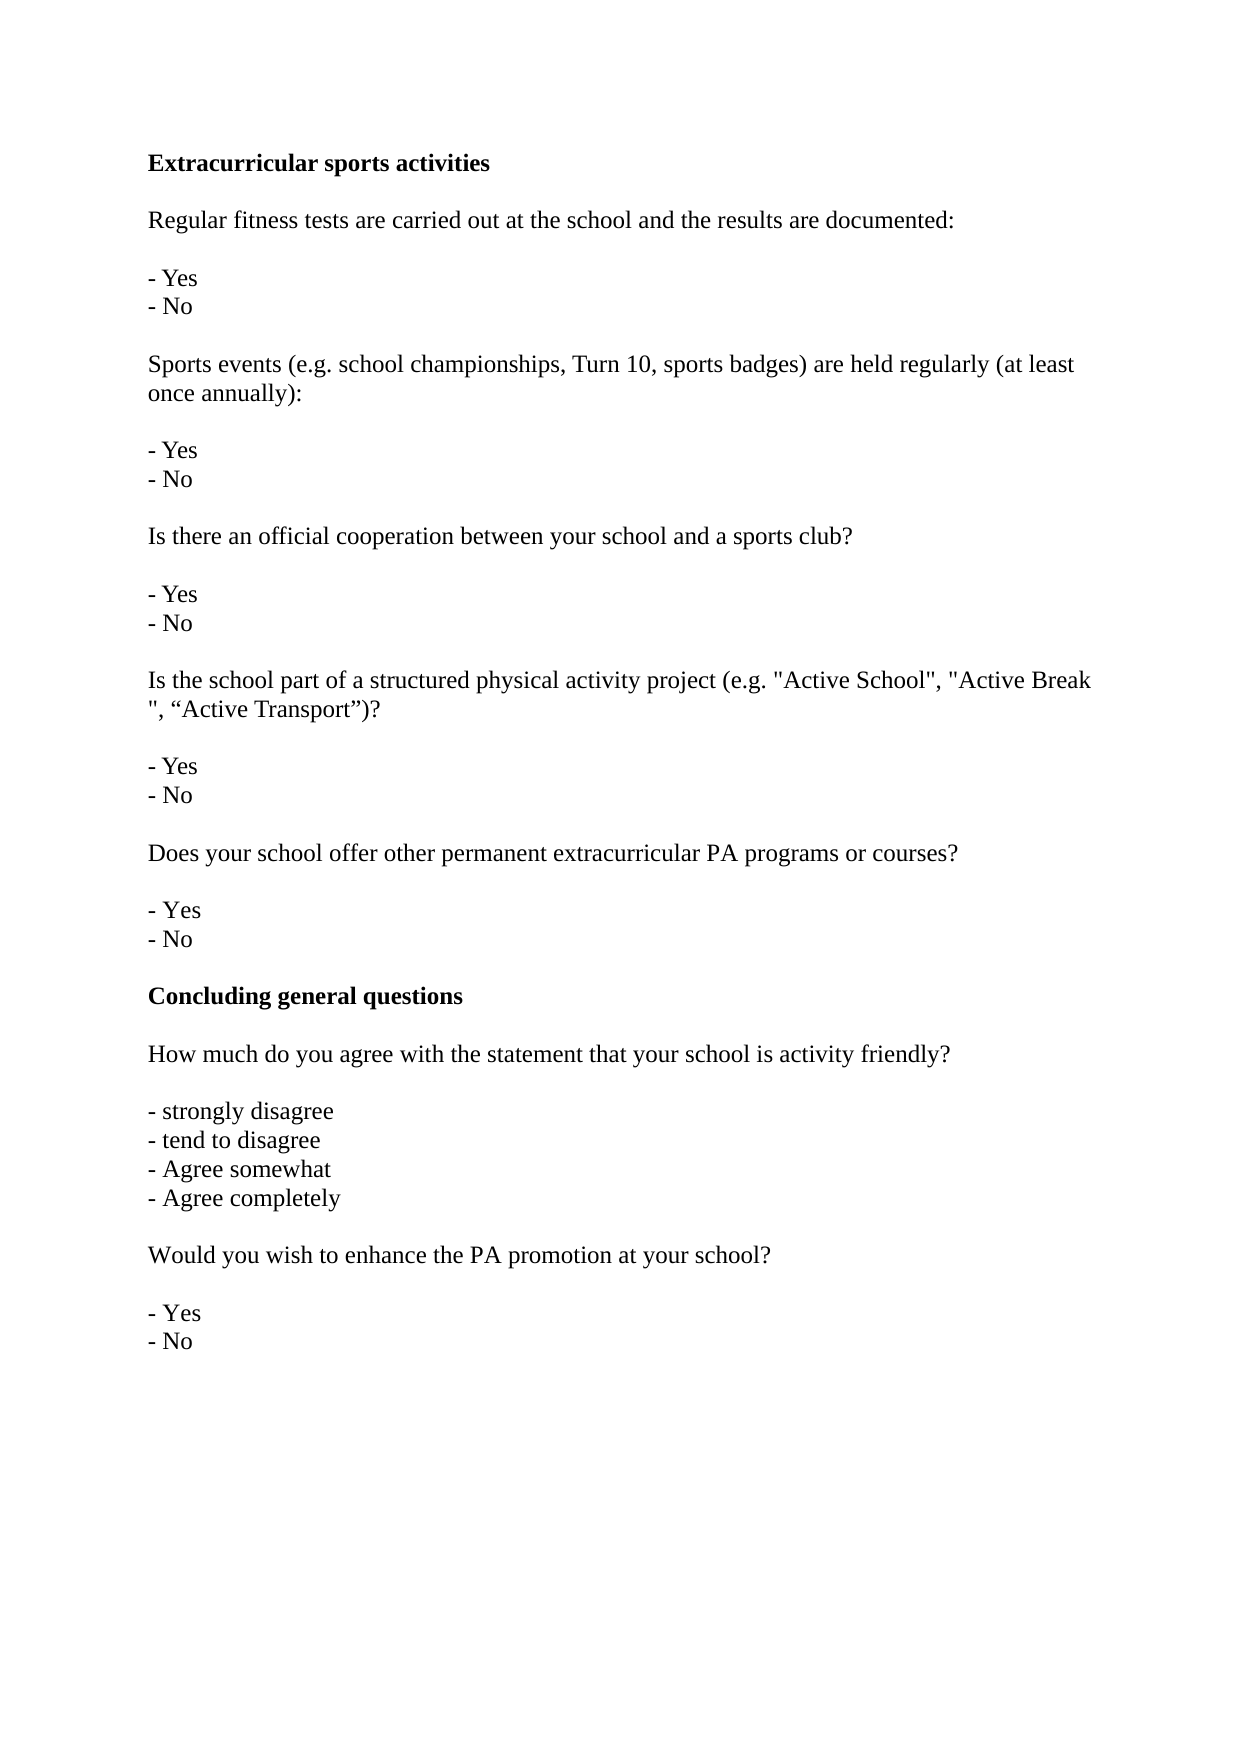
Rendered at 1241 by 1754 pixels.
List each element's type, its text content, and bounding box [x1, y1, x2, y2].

text Would you wish to enhance the PA promotion at your school? [148, 1240, 1093, 1269]
text How much do you agree with the statement that your school is activity friendly? [148, 1039, 1093, 1068]
text - Yes [148, 1298, 1093, 1326]
text - No [148, 924, 1093, 953]
text - No [148, 291, 1093, 320]
text Is there an official cooperation between your school and a sports club? [148, 521, 1093, 550]
text - No [148, 608, 1093, 636]
text - No [148, 1326, 1093, 1355]
text - Yes [148, 895, 1093, 924]
text Regular fitness tests are carried out at the school and the results are documented: [148, 205, 1093, 234]
text - Yes [148, 263, 1093, 291]
text - Yes [148, 435, 1093, 464]
text Sports events (e.g. school championships, Turn 10, sports badges) are held regularly (at least once annually): [148, 349, 1093, 406]
text - Agree somewhat [148, 1154, 1093, 1183]
text - Yes [148, 751, 1093, 780]
text Does your school offer other permanent extracurricular PA programs or courses? [148, 838, 1093, 866]
text Is the school part of a structured physical activity project (e.g. "Active School", "Active Break ", “Active Transport”)? [148, 665, 1093, 723]
text - tend to disagree [148, 1125, 1093, 1154]
text - No [148, 464, 1093, 493]
text - strongly disagree [148, 1096, 1093, 1125]
text Extracurricular sports activities [148, 148, 1093, 176]
text Concluding general questions [148, 981, 1093, 1010]
text - Agree completely [148, 1183, 1093, 1211]
text - No [148, 780, 1093, 809]
text - Yes [148, 579, 1093, 608]
